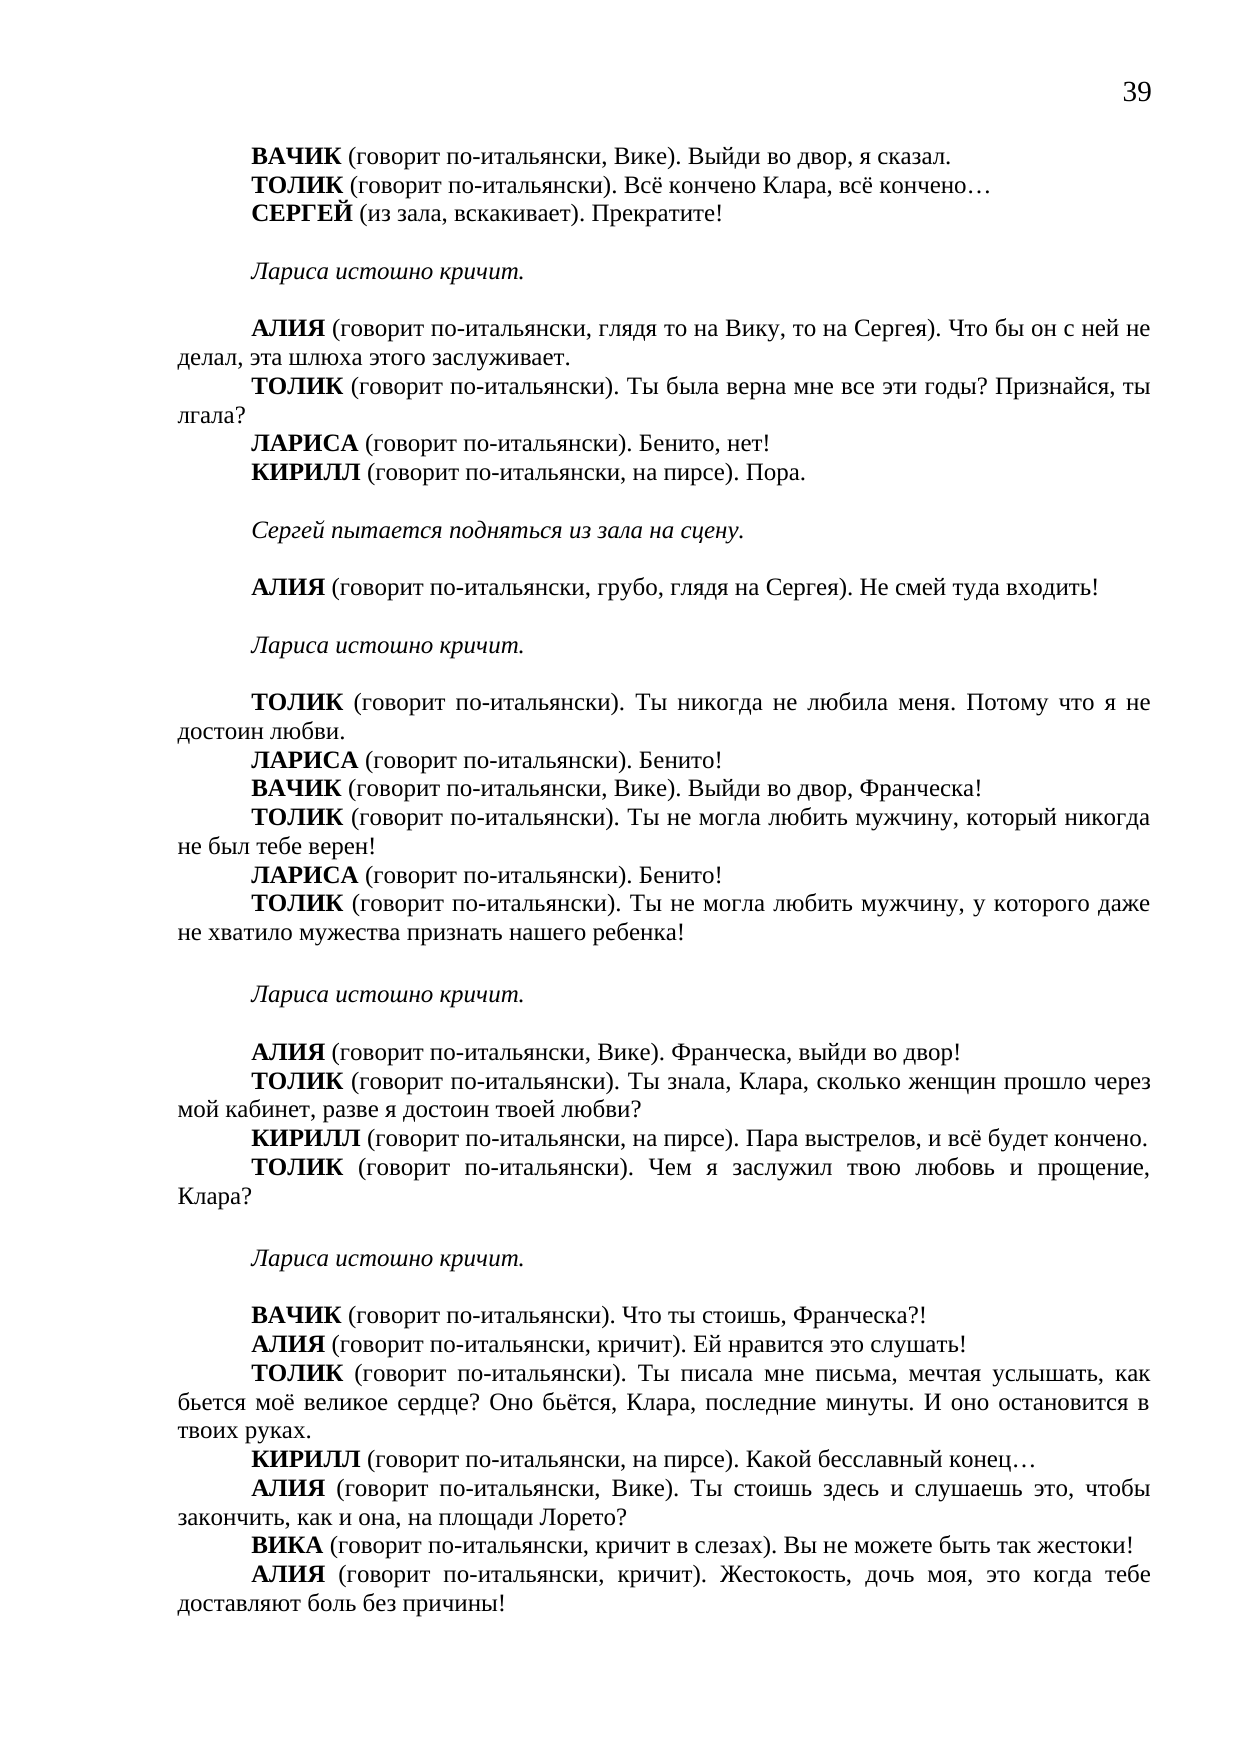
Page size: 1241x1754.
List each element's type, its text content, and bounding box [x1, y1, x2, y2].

text ТОЛИК (говорит по-итальянски). Ты была верна мне все эти годы? Признайся, ты лгала? [177, 371, 1152, 428]
text ТОЛИК (говорит по-итальянски). Ты знала, Клара, сколько женщин прошло через мой кабинет, разве я достоин твоей любви? [177, 1066, 1152, 1123]
text АЛИЯ (говорит по-итальянски, глядя то на Вику, то на Сергея). Что бы он с ней не делал, эта шлюха этого заслуживает. [177, 313, 1152, 371]
text Лариса истошно кричит. [177, 630, 1152, 658]
text ТОЛИК (говорит по-итальянски). Чем я заслужил твою любовь и прощение, Клара? [177, 1152, 1152, 1209]
text АЛИЯ (говорит по-итальянски, кричит). Жестокость, дочь моя, это когда тебе доставляют боль без причины! [177, 1559, 1152, 1617]
text ТОЛИК (говорит по-итальянски). Ты никогда не любила меня. Потому что я не достоин любви. [177, 687, 1152, 745]
text ТОЛИК (говорит по-итальянски). Ты не могла любить мужчину, который никогда не был тебе верен! [177, 802, 1152, 860]
text ЛАРИСА (говорит по-итальянски). Бенито, нет! [177, 428, 1152, 457]
text АЛИЯ (говорит по-итальянски, Вике). Ты стоишь здесь и слушаешь это, чтобы закончить, как и она, на площади Лорето? [177, 1473, 1152, 1531]
text Лариса истошно кричит. [177, 1243, 1152, 1272]
text КИРИЛЛ (говорит по-итальянски, на пирсе). Какой бесславный конец… [177, 1444, 1152, 1473]
text ВАЧИК (говорит по-итальянски, Вике). Выйди во двор, Франческа! [177, 773, 1152, 802]
text АЛИЯ (говорит по-итальянски, кричит). Ей нравится это слушать! [177, 1329, 1152, 1358]
text ВАЧИК (говорит по-итальянски). Что ты стоишь, Франческа?! [177, 1301, 1152, 1329]
text ЛАРИСА (говорит по-итальянски). Бенито! [177, 745, 1152, 773]
text ТОЛИК (говорит по-итальянски). Всё кончено Клара, всё кончено… [177, 170, 1152, 198]
text ВАЧИК (говорит по-итальянски, Вике). Выйди во двор, я сказал. [177, 141, 1152, 170]
text Лариса истошно кричит. [177, 256, 1152, 285]
text Лариса истошно кричит. [177, 979, 1152, 1008]
text ТОЛИК (говорит по-итальянски). Ты писала мне письма, мечтая услышать, как бьется моё великое сердце? Оно бьётся, Клара, последние минуты. И оно остановится в твоих руках. [177, 1358, 1152, 1444]
text ВИКА (говорит по-итальянски, кричит в слезах). Вы не можете быть так жестоки! [177, 1531, 1152, 1559]
text АЛИЯ (говорит по-итальянски, Вике). Франческа, выйди во двор! [177, 1037, 1152, 1066]
text СЕРГЕЙ (из зала, вскакивает). Прекратите! [177, 198, 1152, 227]
text КИРИЛЛ (говорит по-итальянски, на пирсе). Пора. [177, 457, 1152, 486]
text ТОЛИК (говорит по-итальянски). Ты не могла любить мужчину, у которого даже не хватило мужества признать нашего ребенка! [177, 888, 1152, 946]
text ЛАРИСА (говорит по-итальянски). Бенито! [177, 860, 1152, 888]
text КИРИЛЛ (говорит по-итальянски, на пирсе). Пара выстрелов, и всё будет кончено. [177, 1123, 1152, 1152]
text Сергей пытается подняться из зала на сцену. [177, 515, 1152, 543]
text АЛИЯ (говорит по-итальянски, грубо, глядя на Сергея). Не смей туда входить! [177, 572, 1152, 601]
